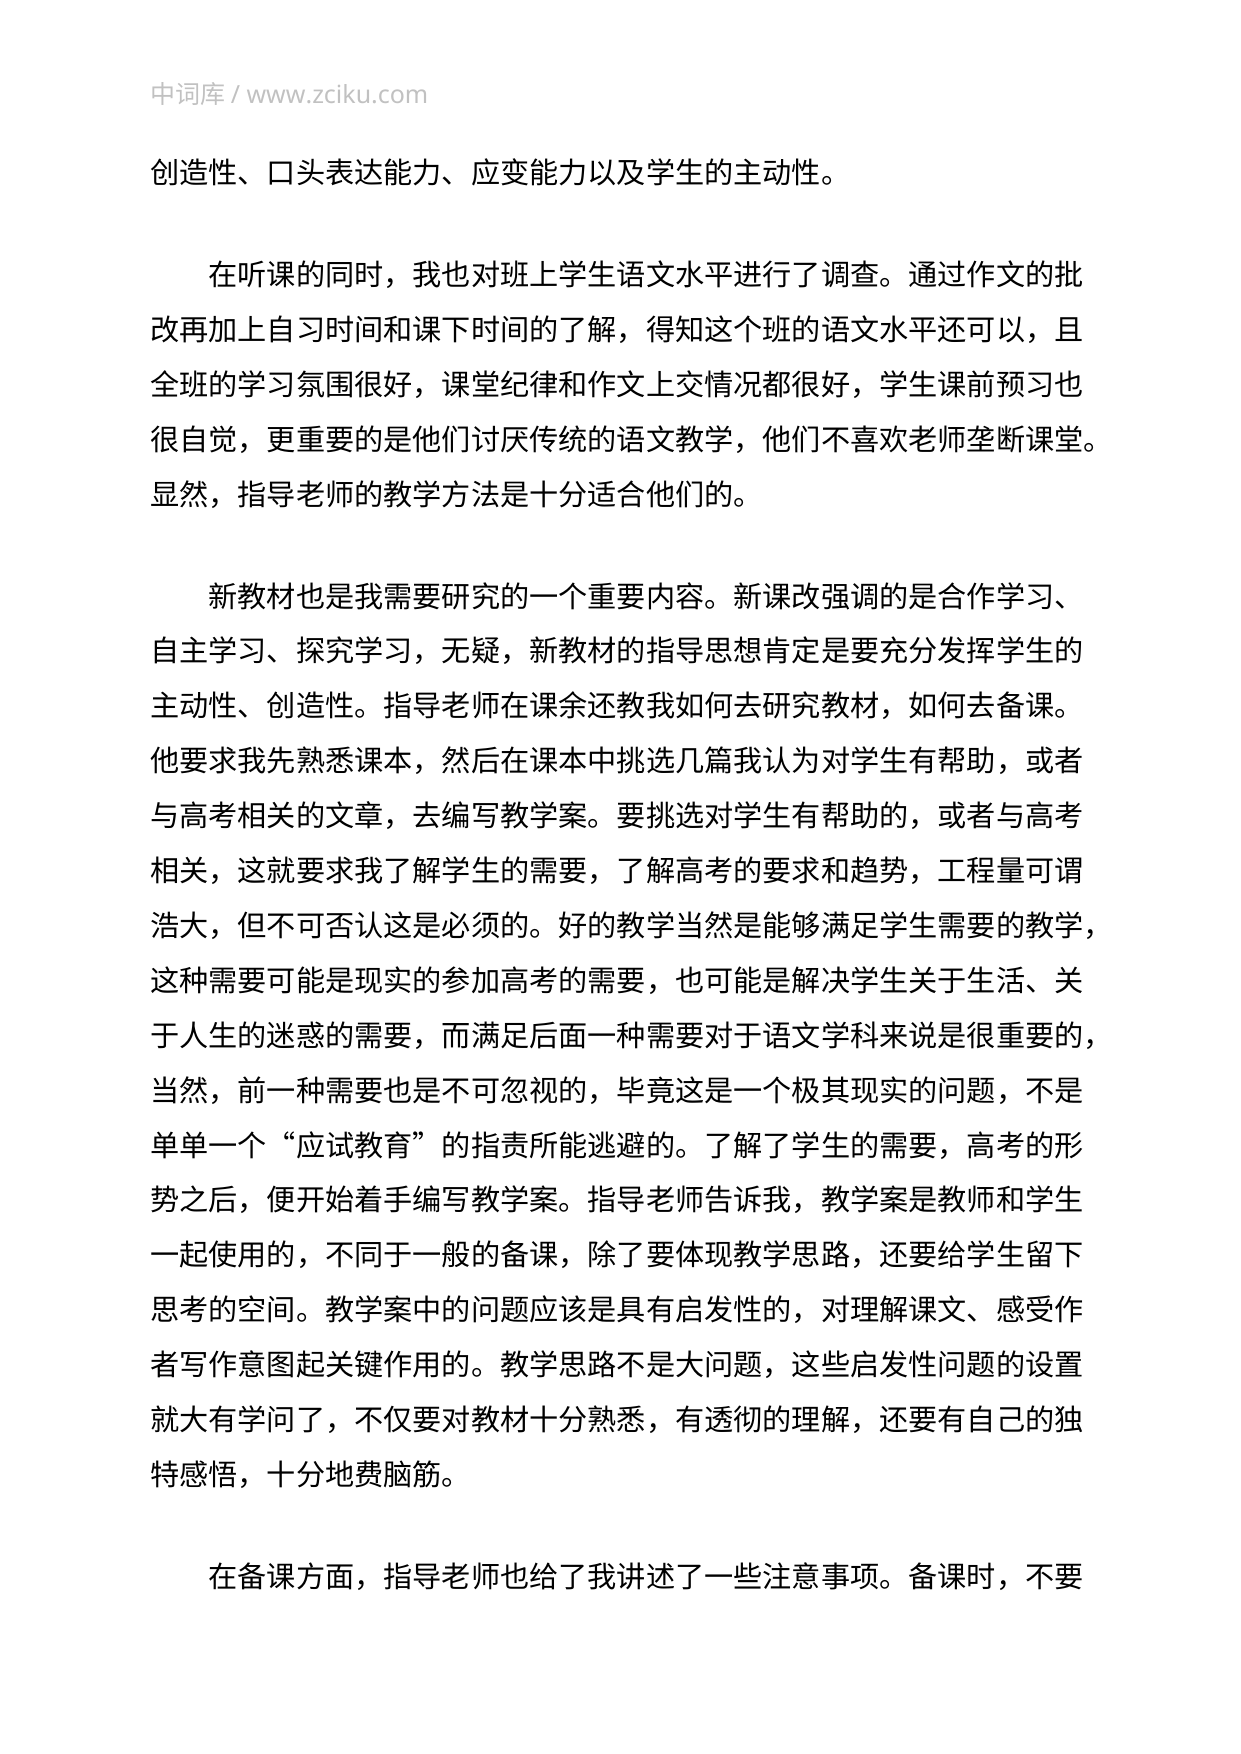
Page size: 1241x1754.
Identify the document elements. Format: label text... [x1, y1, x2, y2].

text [150, 150, 1090, 192]
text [150, 1553, 1090, 1596]
text 新教材也是我需要研究的一个重要内容。新课改强调的是合作学习、自主学习、探究学习，无疑，新教材的指导思想肯定是要充分发挥学生的主动性、创造性。指导老师在课余还教我如何去研究教材，如何去备课。他要求我先熟悉课本，然后在课本中挑选几篇我认为对学生有帮助，或者与高考相关的文章，去编写教学案。要挑选对学生有帮助的，或者与高考相关，这就要求我了解学生的需要，了解高考的要求和趋势，工程量可谓浩大，但不可否认这是必须的。好的教学当然是能够满足学生需要的教学，这种需要可能是现实的参加高考的需要，也可能是解决学生关于生活、关于人生的迷惑的需要，而满足后面一种需要对于语文学科来说是很重要的，当然，前一种需要也是不可忽视的，毕竟这是一个极其现实的问题，不是单单一个“应试教育”的指责所能逃避的。了解了学生的需要，高考的形势之后，便开始着手编写教学案。指导老师告诉我，教学案是教师和学生一起使用的，不同于一般的备课，除了要体现教学思路，还要给学生留下思考的空间。教学案中的问题应该是具有启发性的，对理解课文、感受作者写作意图起关键作用的。教学思路不是大问题，这些启发性问题的设置就大有学问了，不仅要对教材十分熟悉，有透彻的理解，还要有自己的独特感悟，十分地费脑筋。 [150, 573, 1090, 1494]
text 在听课的同时，我也对班上学生语文水平进行了调查。通过作文的批改再加上自习时间和课下时间的了解，得知这个班的语文水平还可以，且全班的学习氛围很好，课堂纪律和作文上交情况都很好，学生课前预习也很自觉，更重要的是他们讨厌传统的语文教学，他们不喜欢老师垄断课堂。显然，指导老师的教学方法是十分适合他们的。 [150, 252, 1090, 514]
